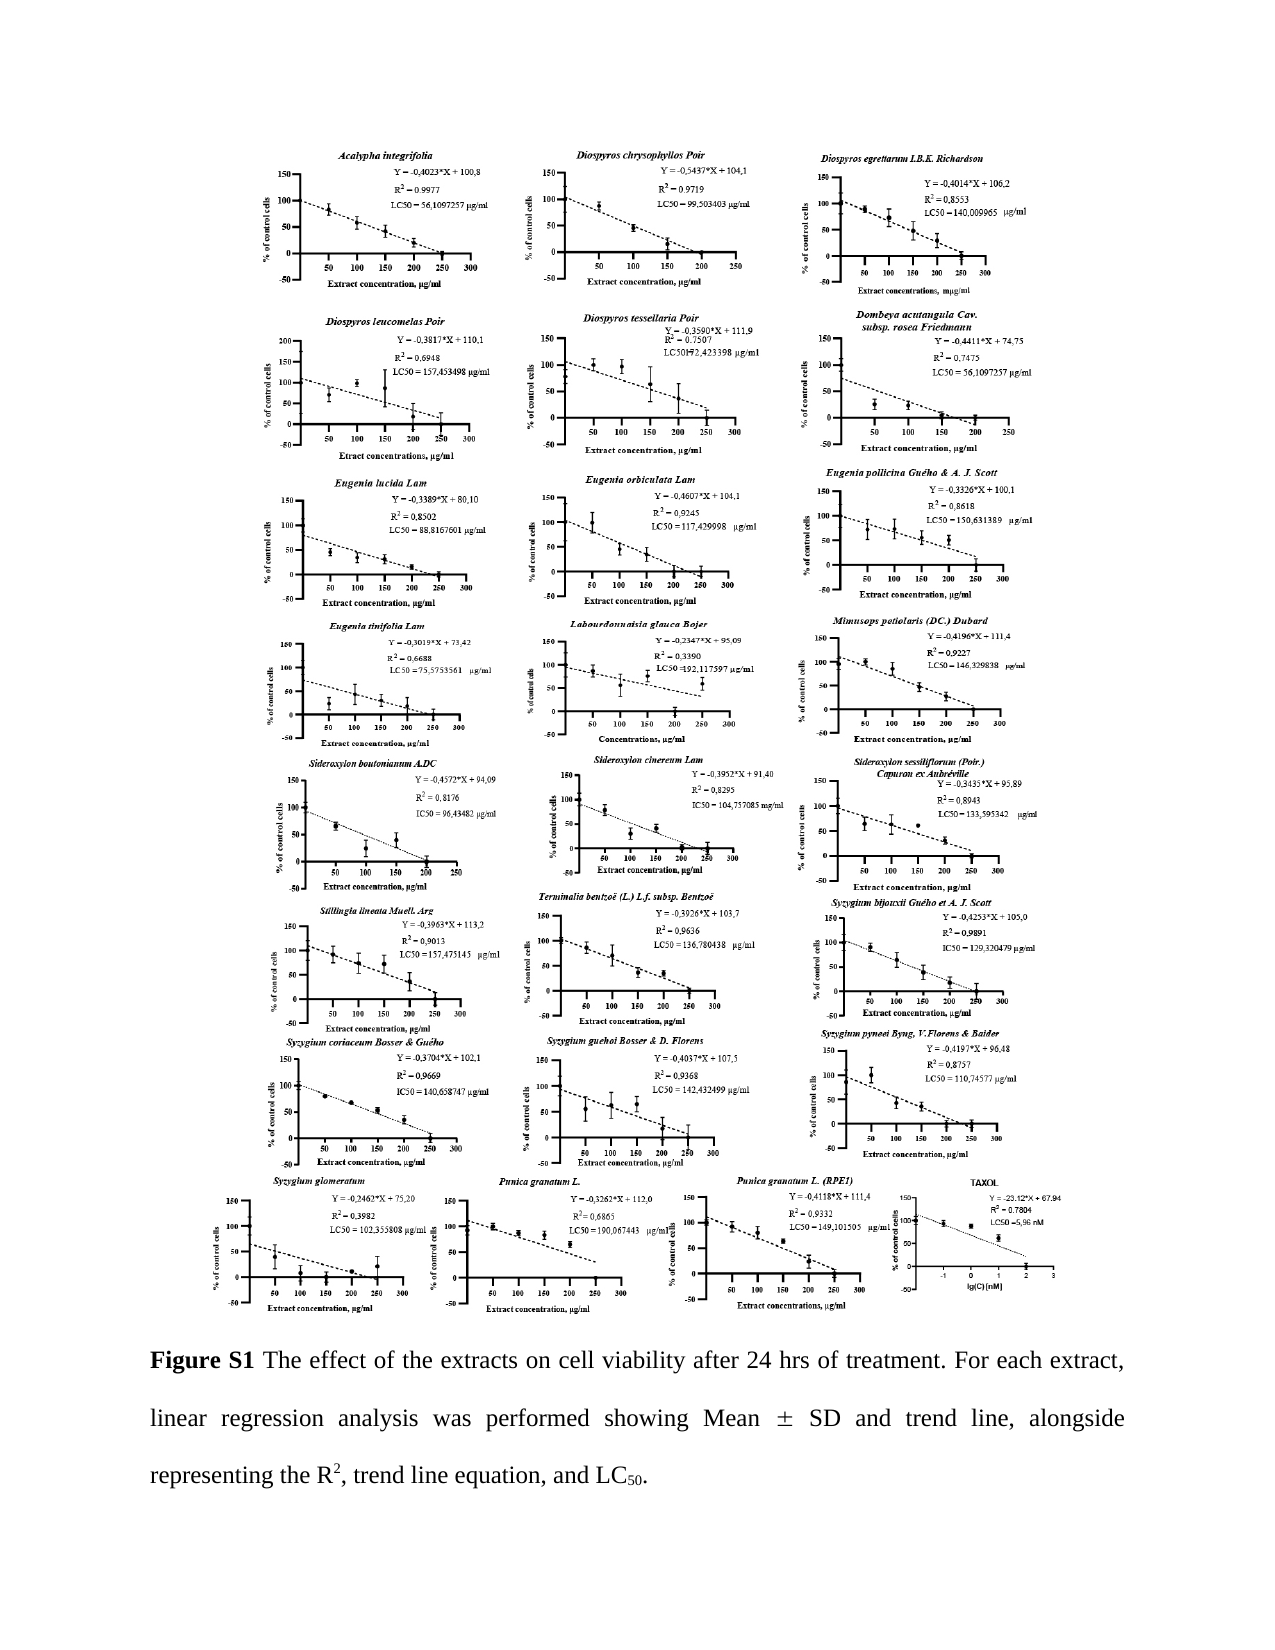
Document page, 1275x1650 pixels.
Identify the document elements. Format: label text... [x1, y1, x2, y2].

text Figure S1 The effect of the extracts on cell viability after 24 hrs of treatment. For each extract, linear regression analysis was performed showing Mean SD and trend line, alongside representing the R2, trend line equation, and LC50. [150, 1345, 1125, 1489]
picture [211, 150, 1064, 1315]
